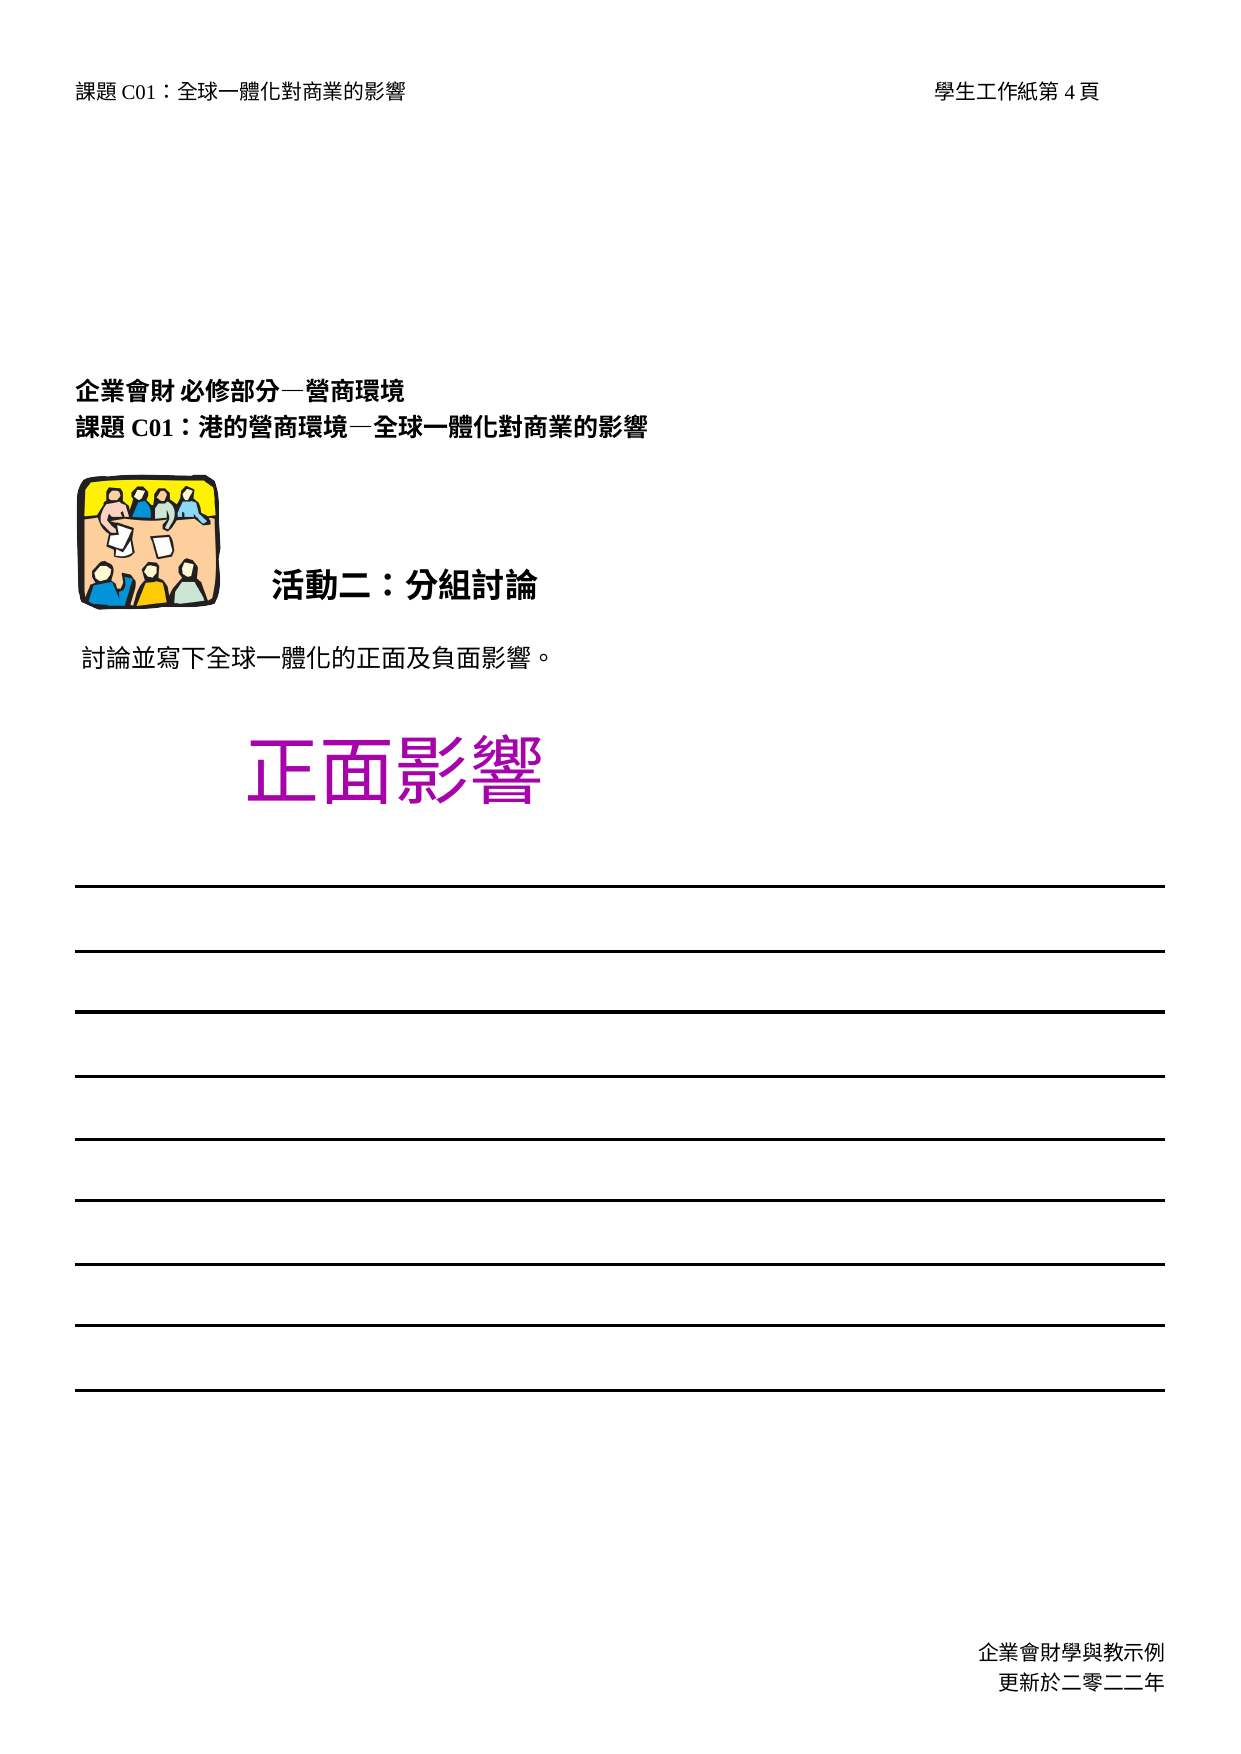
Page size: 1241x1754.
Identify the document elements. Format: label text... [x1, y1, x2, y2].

picture [75, 472, 224, 611]
text 討論並寫下全球一體化的正面及負面影響。 [75, 639, 1165, 675]
text 企業會財 必修部分—營商環境 [75, 372, 1165, 408]
text 課題 C01：港的營商環境—全球一體化對商業的影響 [75, 408, 1165, 444]
